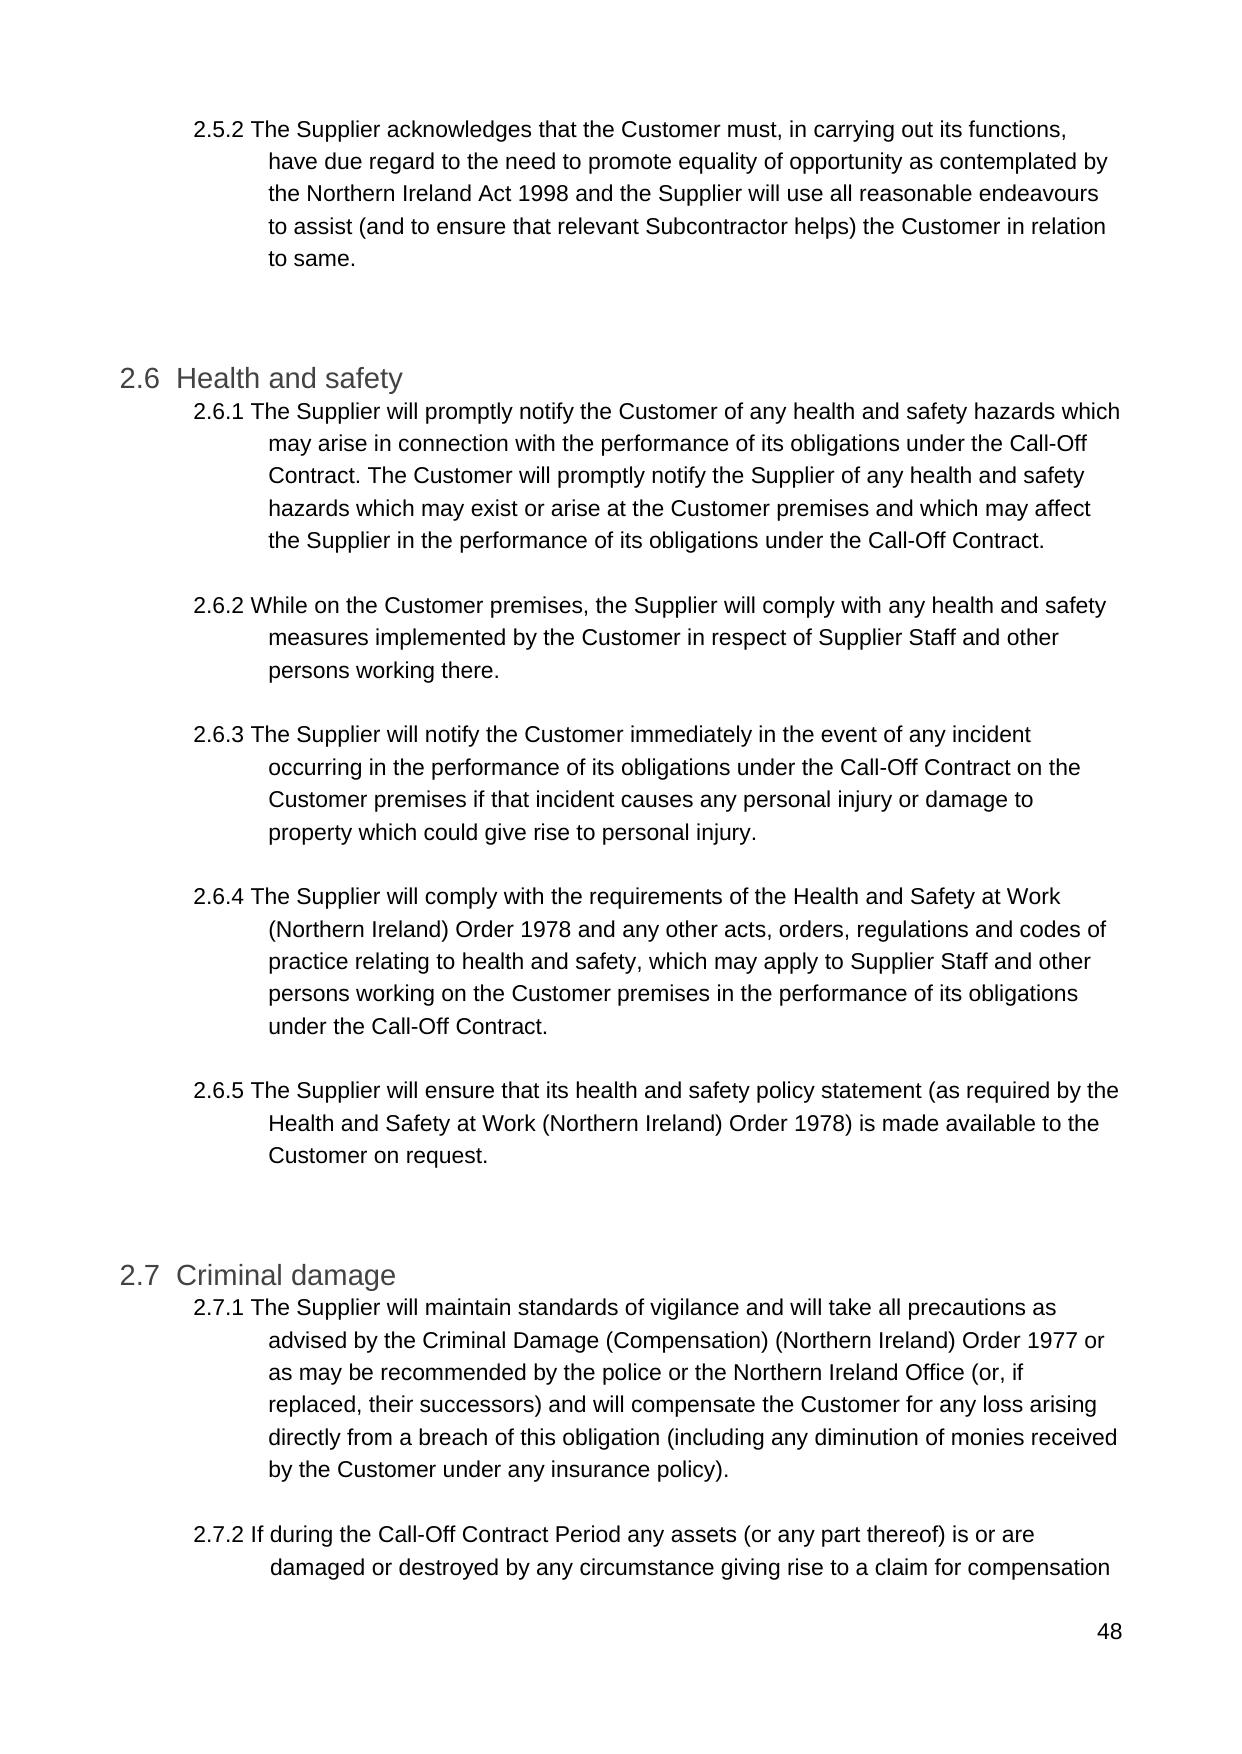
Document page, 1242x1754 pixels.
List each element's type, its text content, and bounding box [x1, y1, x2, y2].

text 2.6.3 The Supplier will notify the Customer immediately in the event of any incident occurring in the performance of its obligations under the Call-Off Contract on the Customer premises if that incident causes any personal injury or damage to property which could give rise to personal injury. [193, 721, 1121, 845]
text damaged or destroyed by any circumstance giving rise to a claim for compensation [0, 1554, 1110, 1580]
text 2.7.1 The Supplier will maintain standards of vigilance and will take all precautions as advised by the Criminal Damage (Compensation) (Northern Ireland) Order 1977 or as may be recommended by the police or the Northern Ireland Office (or, if replaced, their successors) and will compensate the Customer for any loss arising directly from a breach of this obligation (including any diminution of monies received by the Customer under any insurance policy). [193, 1294, 1121, 1483]
subtitle 2.7 Criminal damage [0, 1258, 1122, 1292]
subtitle 2.6 Health and safety [0, 361, 1122, 395]
text 2.6.1 The Supplier will promptly notify the Customer of any health and safety hazards which may arise in connection with the performance of its obligations under the Call-Off Contract. The Customer will promptly notify the Supplier of any health and safety hazards which may exist or arise at the Customer premises and which may affect the Supplier in the performance of its obligations under the Call-Off Contract. [193, 398, 1121, 553]
text 2.7.2 If during the Call-Off Contract Period any assets (or any part thereof) is or are [193, 1521, 1121, 1547]
text 2.5.2 The Supplier acknowledges that the Customer must, in carrying out its functions, have due regard to the need to promote equality of opportunity as contemplated by the Northern Ireland Act 1998 and the Supplier will use all reasonable endeavours to assist (and to ensure that relevant Subcontractor helps) the Customer in relation to same. [193, 116, 1121, 271]
text 2.6.5 The Supplier will ensure that its health and safety policy statement (as required by the Health and Safety at Work (Northern Ireland) Order 1978) is made available to the Customer on request. [193, 1077, 1121, 1169]
text 2.6.2 While on the Customer premises, the Supplier will comply with any health and safety measures implemented by the Customer in respect of Supplier Staff and other persons working there. [193, 592, 1121, 683]
text 2.6.4 The Supplier will comply with the requirements of the Health and Safety at Work (Northern Ireland) Order 1978 and any other acts, orders, regulations and codes of practice relating to health and safety, which may apply to Supplier Staff and other persons working on the Customer premises in the performance of its obligations under the Call-Off Contract. [193, 883, 1121, 1039]
